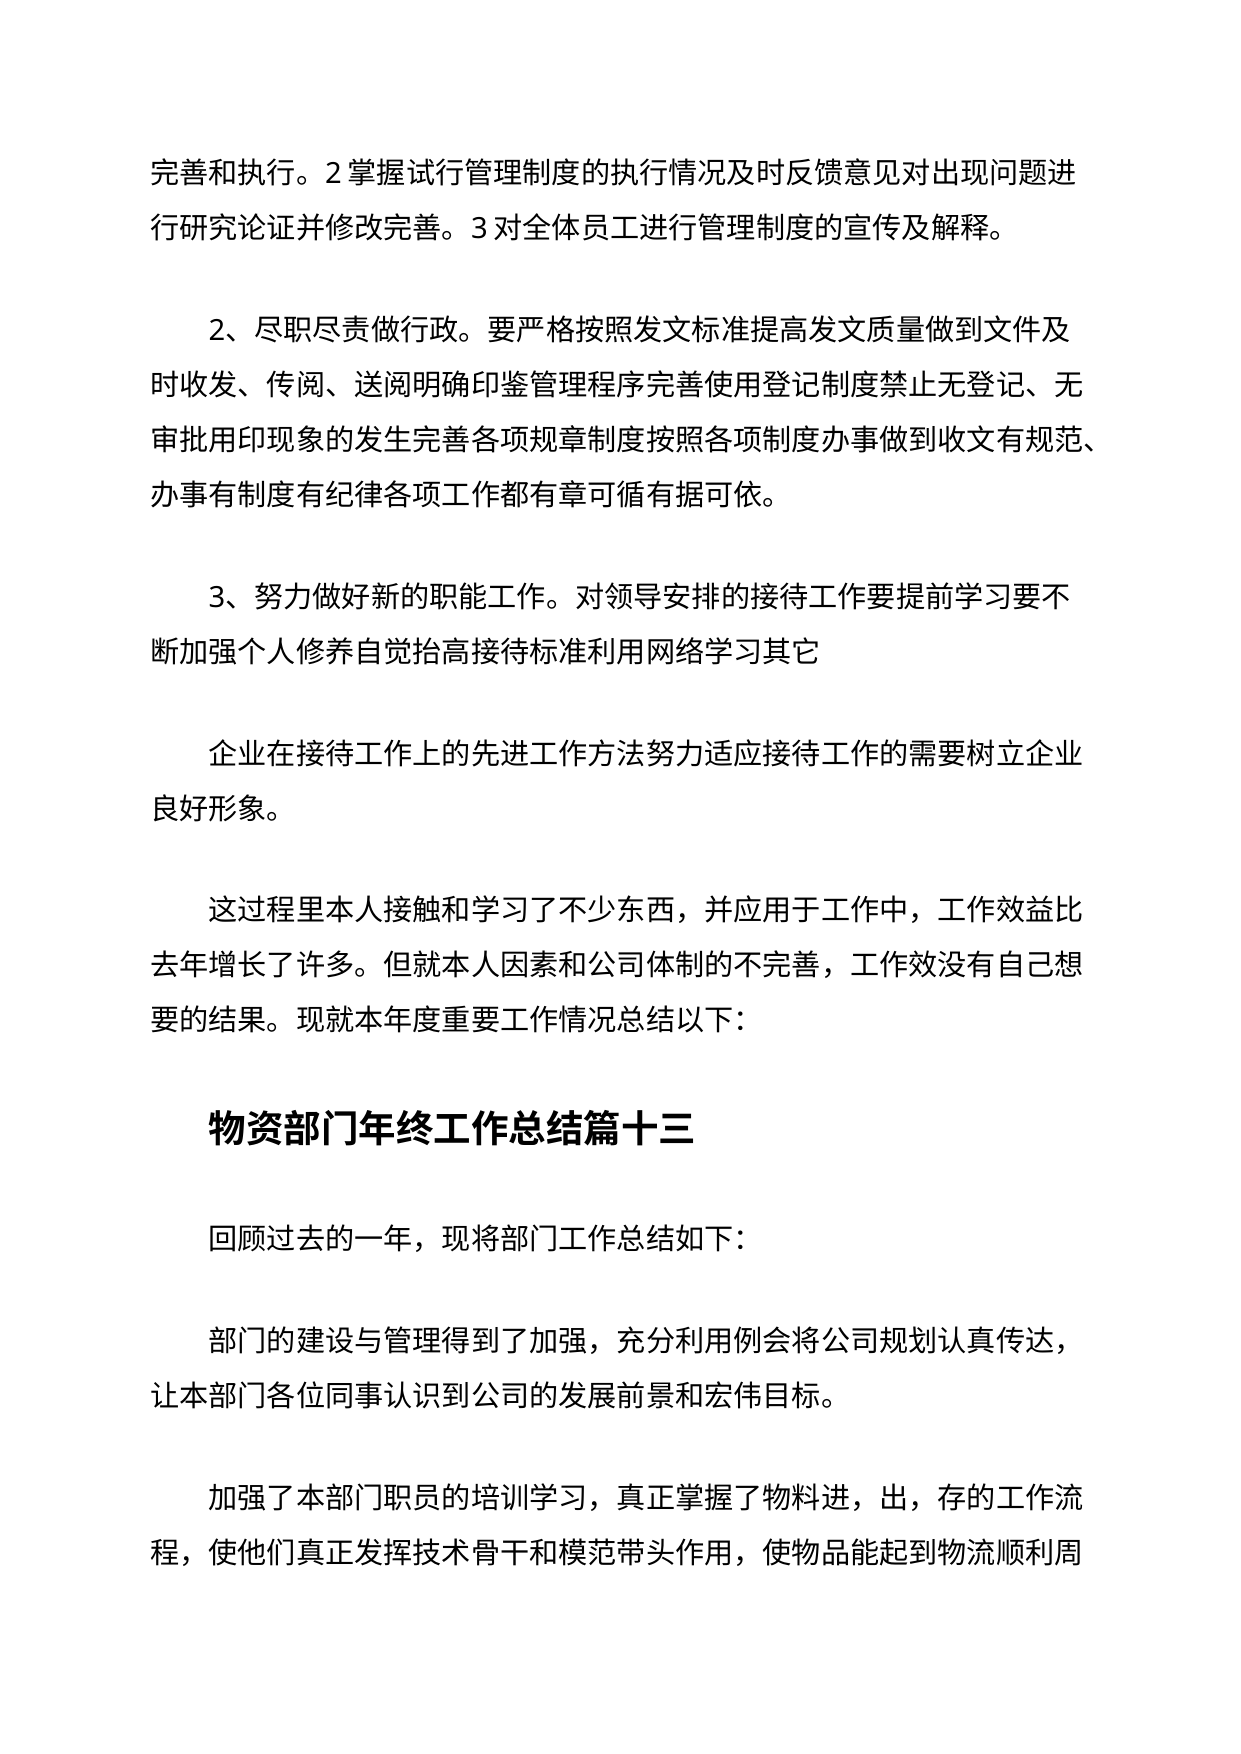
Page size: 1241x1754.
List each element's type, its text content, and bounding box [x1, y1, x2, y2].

text 企业在接待工作上的先进工作方法努力适应接待工作的需要树立企业良好形象。 [150, 730, 1090, 827]
text 部门的建设与管理得到了加强，充分利用例会将公司规划认真传达，让本部门各位同事认识到公司的发展前景和宏伟目标。 [150, 1318, 1090, 1415]
text 3、努力做好新的职能工作。对领导安排的接待工作要提前学习要不断加强个人修养自觉抬高接待标准利用网络学习其它 [150, 573, 1090, 671]
text 物资部门年终工作总结篇十三 [150, 1098, 1090, 1153]
text 2、尽职尽责做行政。要严格按照发文标准提高发文质量做到文件及时收发、传阅、送阅明确印鉴管理程序完善使用登记制度禁止无登记、无审批用印现象的发生完善各项规章制度按照各项制度办事做到收文有规范、办事有制度有纪律各项工作都有章可循有据可依。 [150, 307, 1090, 514]
text 这过程里本人接触和学习了不少东西，并应用于工作中，工作效益比去年增长了许多。但就本人因素和公司体制的不完善，工作效没有自己想要的结果。现就本年度重要工作情况总结以下： [150, 887, 1090, 1039]
text 回顾过去的一年，现将部门工作总结如下： [150, 1216, 1090, 1258]
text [150, 1474, 1090, 1572]
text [150, 150, 1090, 247]
